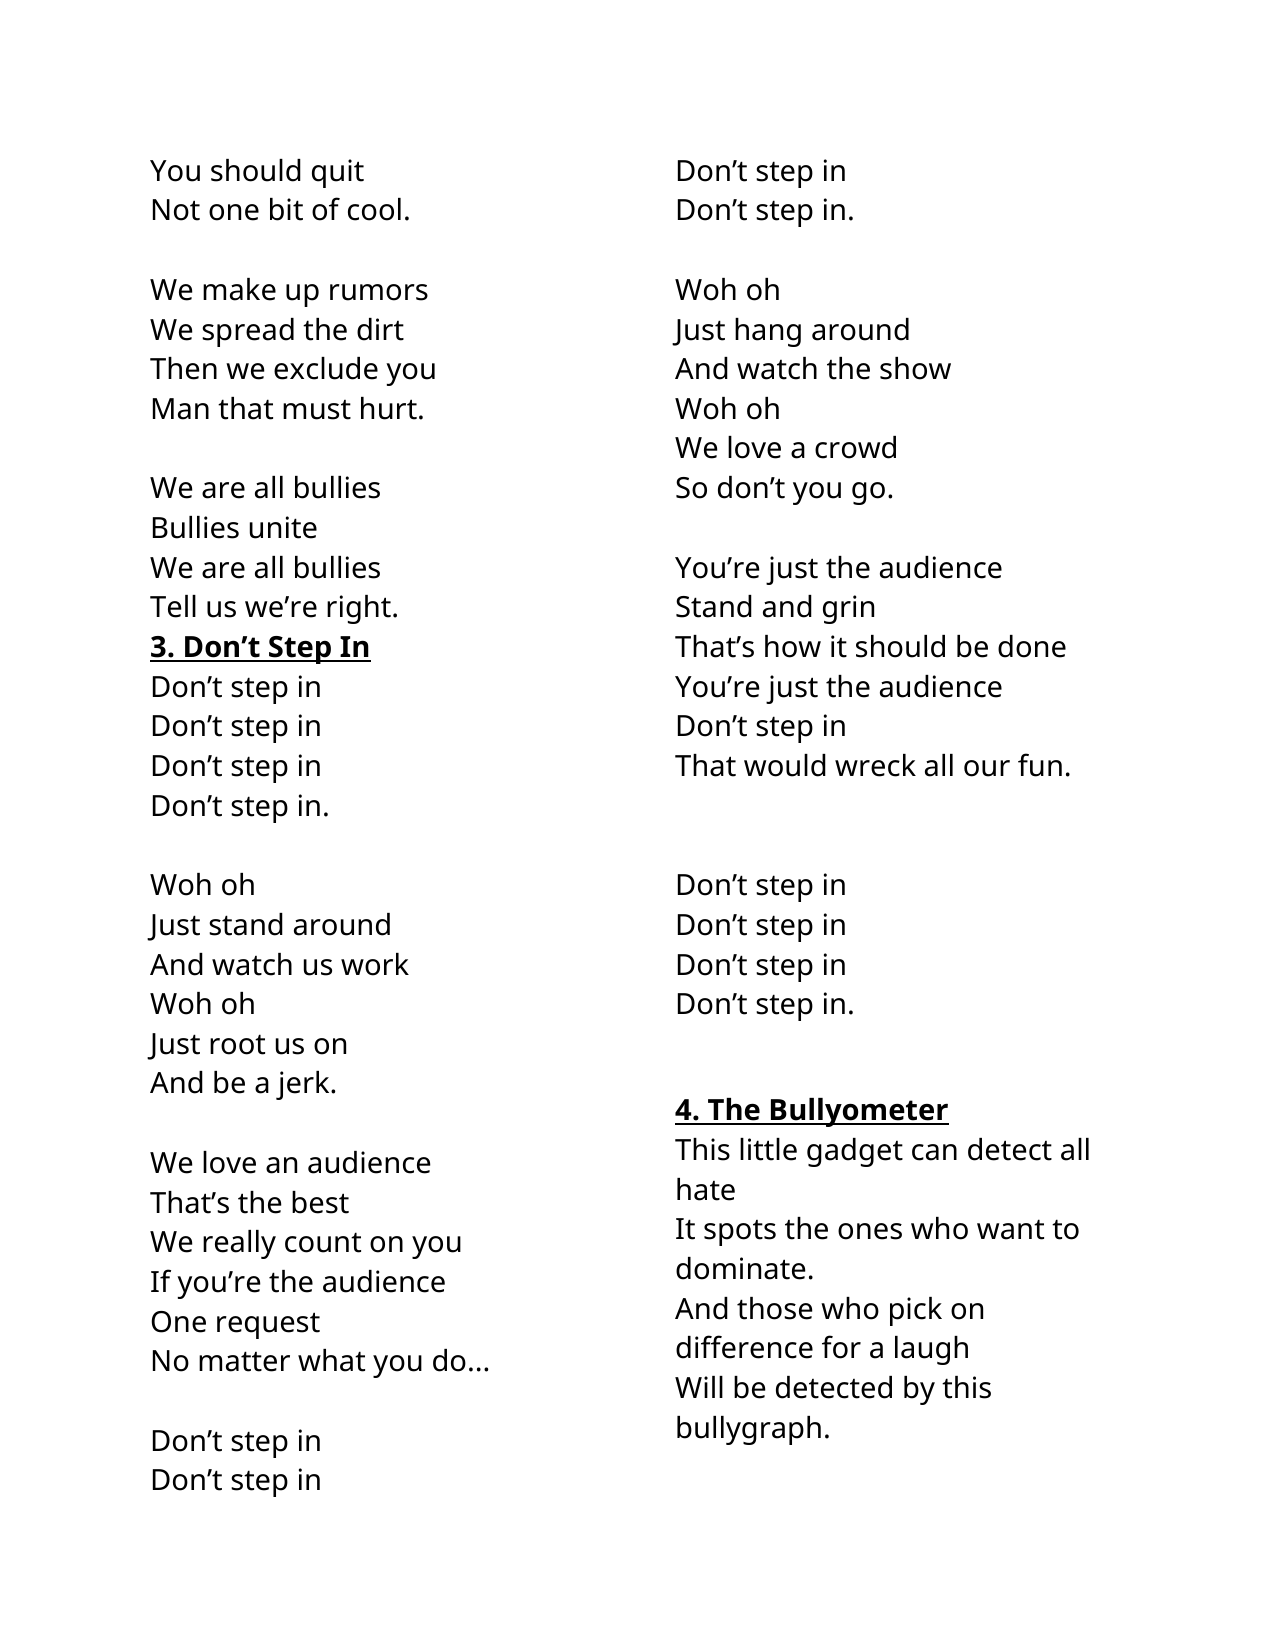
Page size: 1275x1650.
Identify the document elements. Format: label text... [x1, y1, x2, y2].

text Just hang around [675, 309, 1125, 348]
text We really count on you [150, 1222, 600, 1261]
text So don’t you go. [675, 467, 1125, 507]
text Stand and grin [675, 587, 1125, 626]
text Then we exclude you [150, 348, 600, 388]
text Bullies unite [150, 507, 600, 547]
text You should quit [150, 150, 600, 190]
text It spots the ones who want to dominate. [675, 1209, 1125, 1288]
text Just stand around [150, 904, 600, 944]
text Tell us we’re right. [150, 587, 600, 626]
text That would wreck all our fun. [675, 745, 1125, 785]
text Will be detected by this bullygraph. [675, 1367, 1125, 1447]
text We spread the dirt [150, 309, 600, 348]
text Woh oh [150, 864, 600, 904]
text Don’t step in [675, 904, 1125, 944]
text Don’t step in. [675, 983, 1125, 1023]
text We love a crowd [675, 428, 1125, 467]
text We are all bullies [150, 547, 600, 587]
text Woh oh [675, 388, 1125, 428]
text Woh oh [675, 269, 1125, 309]
text Not one bit of cool. [150, 190, 600, 229]
text Don’t step in. [150, 785, 600, 825]
text Just root us on [150, 1023, 600, 1063]
text If you’re the audience [150, 1261, 600, 1301]
text Woh oh [150, 983, 600, 1023]
text That’s the best [150, 1182, 600, 1222]
text Don’t step in [675, 944, 1125, 983]
text We love an audience [150, 1142, 600, 1182]
text And be a jerk. [150, 1063, 600, 1102]
text You’re just the audience [675, 666, 1125, 706]
text Don’t step in [150, 706, 600, 745]
text We are all bullies [150, 467, 600, 507]
text Don’t step in [150, 1420, 600, 1460]
text That’s how it should be done [675, 626, 1125, 666]
text Don’t step in. [675, 190, 1125, 229]
text One request [150, 1301, 600, 1341]
text Don’t step in [150, 745, 600, 785]
text Don’t step in [675, 706, 1125, 745]
text No matter what you do... [150, 1341, 600, 1380]
text 4. The Bullyometer This little gadget can detect all hate [675, 1089, 1125, 1209]
text Don’t step in [675, 150, 1125, 190]
text Don’t step in [675, 864, 1125, 904]
text Man that must hurt. [150, 388, 600, 428]
text And watch us work [150, 944, 600, 983]
text 3. Don’t Step In Don’t step in [150, 626, 600, 706]
text And watch the show [675, 348, 1125, 388]
text Don’t step in [150, 1460, 600, 1499]
text And those who pick on difference for a laugh [675, 1288, 1125, 1367]
text We make up rumors [150, 269, 600, 309]
text You’re just the audience [675, 547, 1125, 587]
